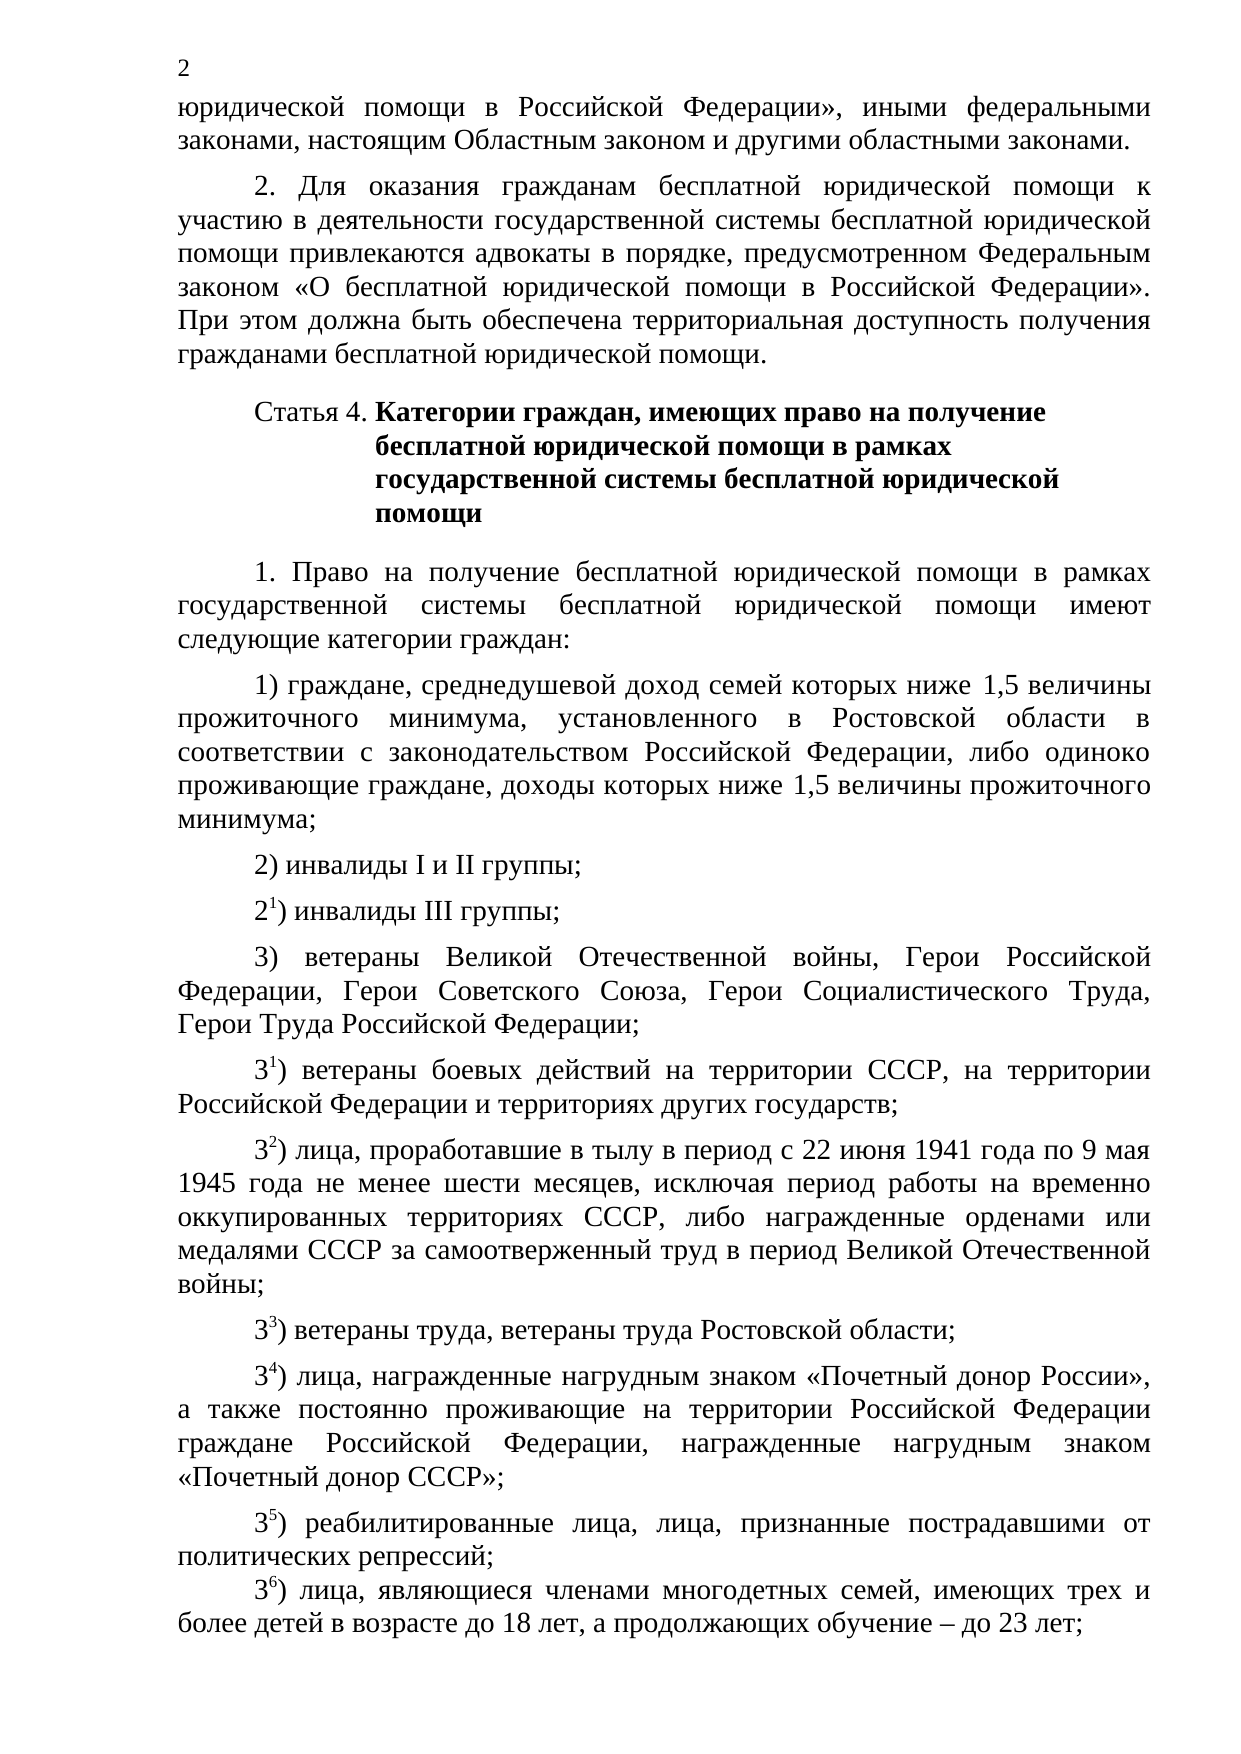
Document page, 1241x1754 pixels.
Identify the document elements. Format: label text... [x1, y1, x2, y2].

text 31) ветераны боевых действий на территории СССР, на территории Российской Федерации и территориях других государств; [177, 1052, 1152, 1119]
text 3) ветераны Великой Отечественной войны, Герои Российской Федерации, Герои Советского Союза, Герои Социалистического Труда, Герои Труда Российской Федерации; [177, 939, 1152, 1040]
text Статья 4. Категории граждан, имеющих право на получение бесплатной юридической помощи в рамках государственной системы бесплатной юридической помощи [254, 394, 1152, 529]
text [177, 89, 1152, 156]
text 36) лица, являющиеся членами многодетных семей, имеющих трех и более детей в возрасте до 18 лет, а продолжающих обучение – до 23 лет; [177, 1572, 1152, 1639]
text 1. Право на получение бесплатной юридической помощи в рамках государственной системы бесплатной юридической помощи имеют следующие категории граждан: [177, 554, 1152, 654]
text 2) инвалиды I и II группы; [177, 847, 1152, 881]
text 21) инвалиды III группы; [177, 893, 1152, 927]
text 35) реабилитированные лица, лица, признанные пострадавшими от политических репрессий; [177, 1505, 1152, 1572]
text 33) ветераны труда, ветераны труда Ростовской области; [177, 1312, 1152, 1346]
text 1) граждане, среднедушевой доход семей которых ниже 1,5 величины прожиточного минимума, установленного в Ростовской области в соответствии с законодательством Российской Федерации, либо одиноко проживающие граждане, доходы которых ниже 1,5 величины прожиточного минимума; [177, 667, 1152, 834]
text 2. Для оказания гражданам бесплатной юридической помощи к участию в деятельности государственной системы бесплатной юридической помощи привлекаются адвокаты в порядке, предусмотренном Федеральным законом «О бесплатной юридической помощи в Российской Федерации». При этом должна быть обеспечена территориальная доступность получения гражданами бесплатной юридической помощи. [177, 168, 1152, 369]
text 32) лица, проработавшие в тылу в период с 22 июня 1941 года по 9 мая 1945 года не менее шести месяцев, исключая период работы на временно оккупированных территориях СССР, либо награжденные орденами или медалями СССР за самоотверженный труд в период Великой Отечественной войны; [177, 1132, 1152, 1299]
text 34) лица, награжденные нагрудным знаком «Почетный донор России», а также постоянно проживающие на территории Российской Федерации граждане Российской Федерации, награжденные нагрудным знаком «Почетный донор СССР»; [177, 1358, 1152, 1492]
